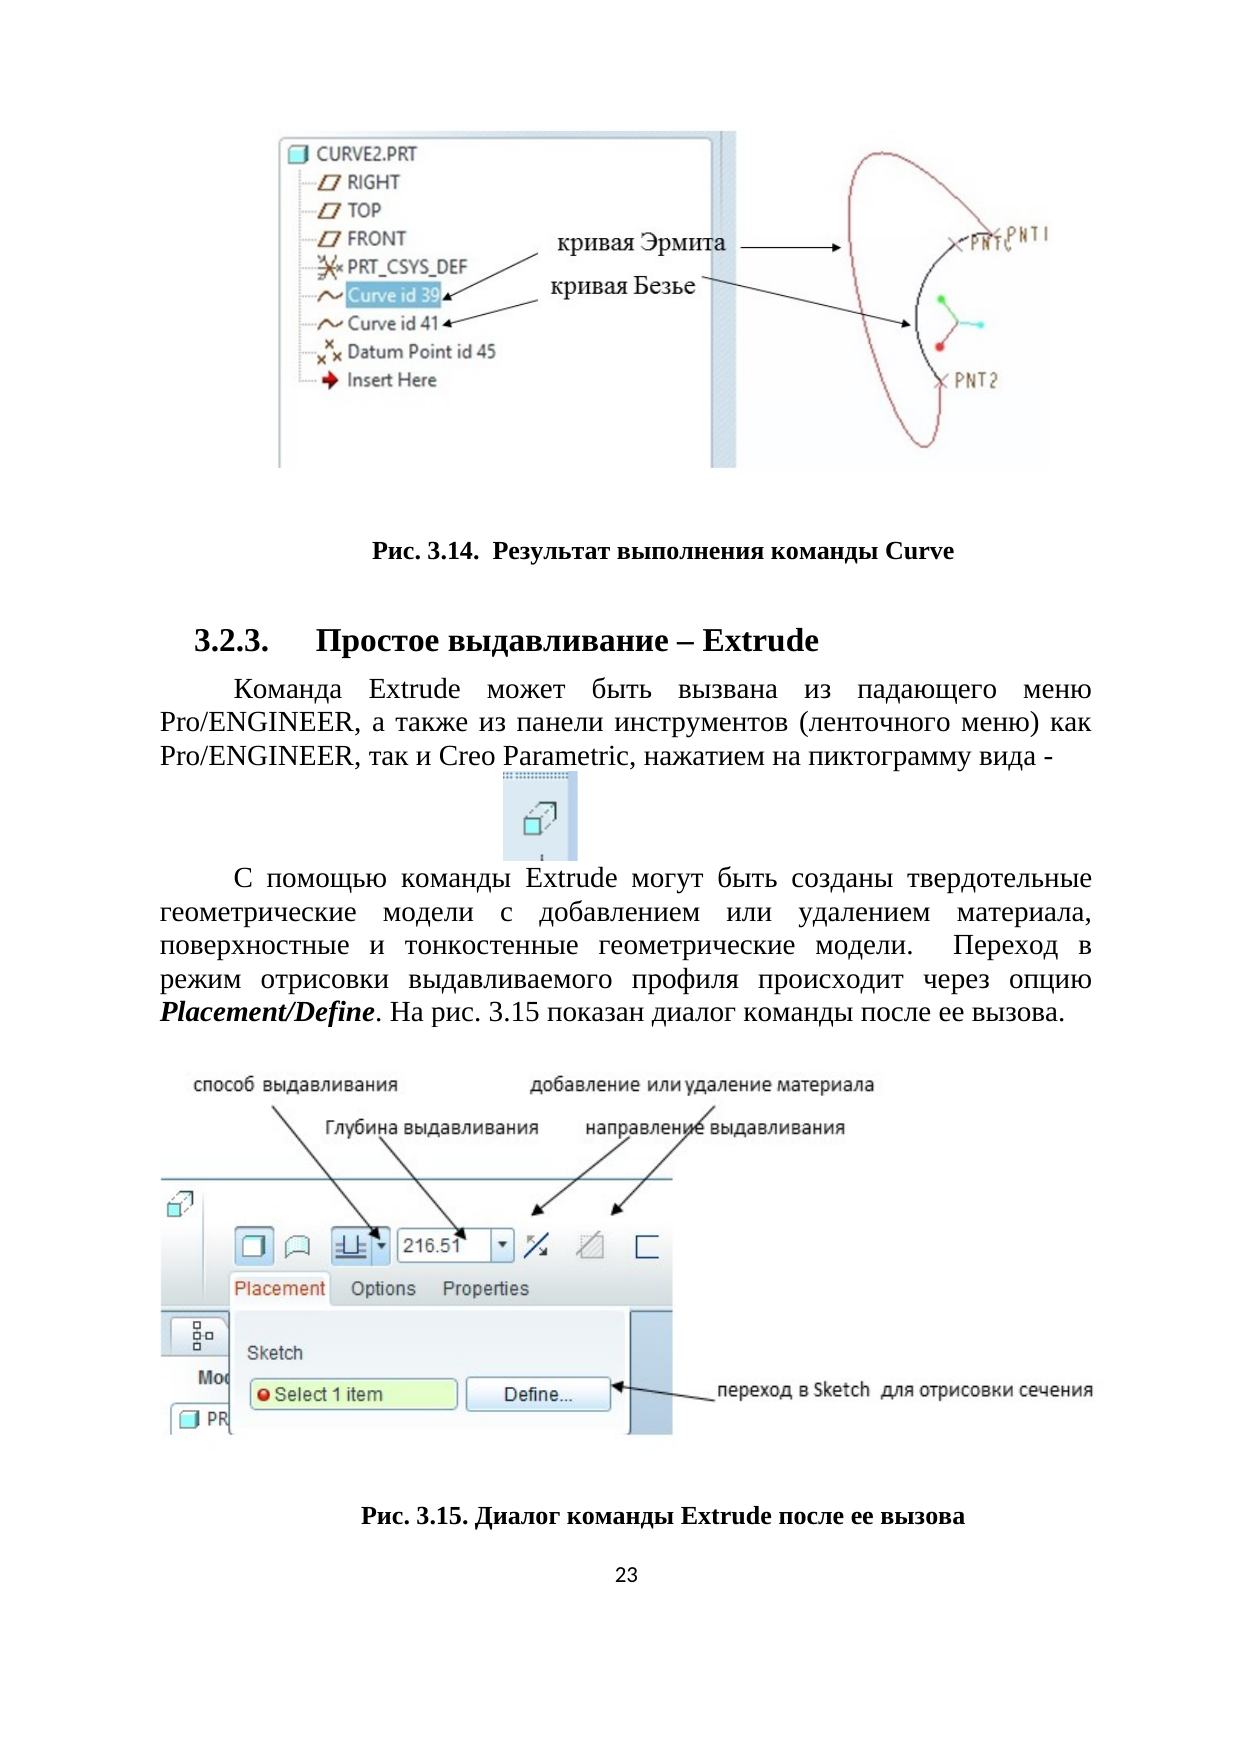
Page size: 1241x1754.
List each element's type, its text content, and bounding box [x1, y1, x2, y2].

picture [100, 1027, 1117, 1501]
picture [255, 121, 1071, 536]
text С помощью команды Extrude могут быть созданы твердотельные геометрические модели с добавлением или удалением материала, поверхностные и тонкостенные геометрические модели. Переход в режим отрисовки выдавливаемого профиля происходит через опцию Placement/Define. На рис. 3.15 показан диалог команды после ее вызова. [159, 860, 1093, 1027]
subtitle Простое выдавливание – Extrude [194, 620, 1093, 658]
text Рис. 3.14. Результат выполнения команды Curve [159, 535, 1093, 565]
text Рис. 3.15. Диалог команды Extrude после ее вызова [159, 1501, 1093, 1530]
text Команда Extrude может быть вызвана из падающего меню Pro/ENGINEER, а также из панели инструментов (ленточного меню) как Pro/ENGINEER, так и Creo Parametric, нажатием на пиктограмму вида - [159, 671, 1093, 772]
picture [503, 771, 578, 861]
